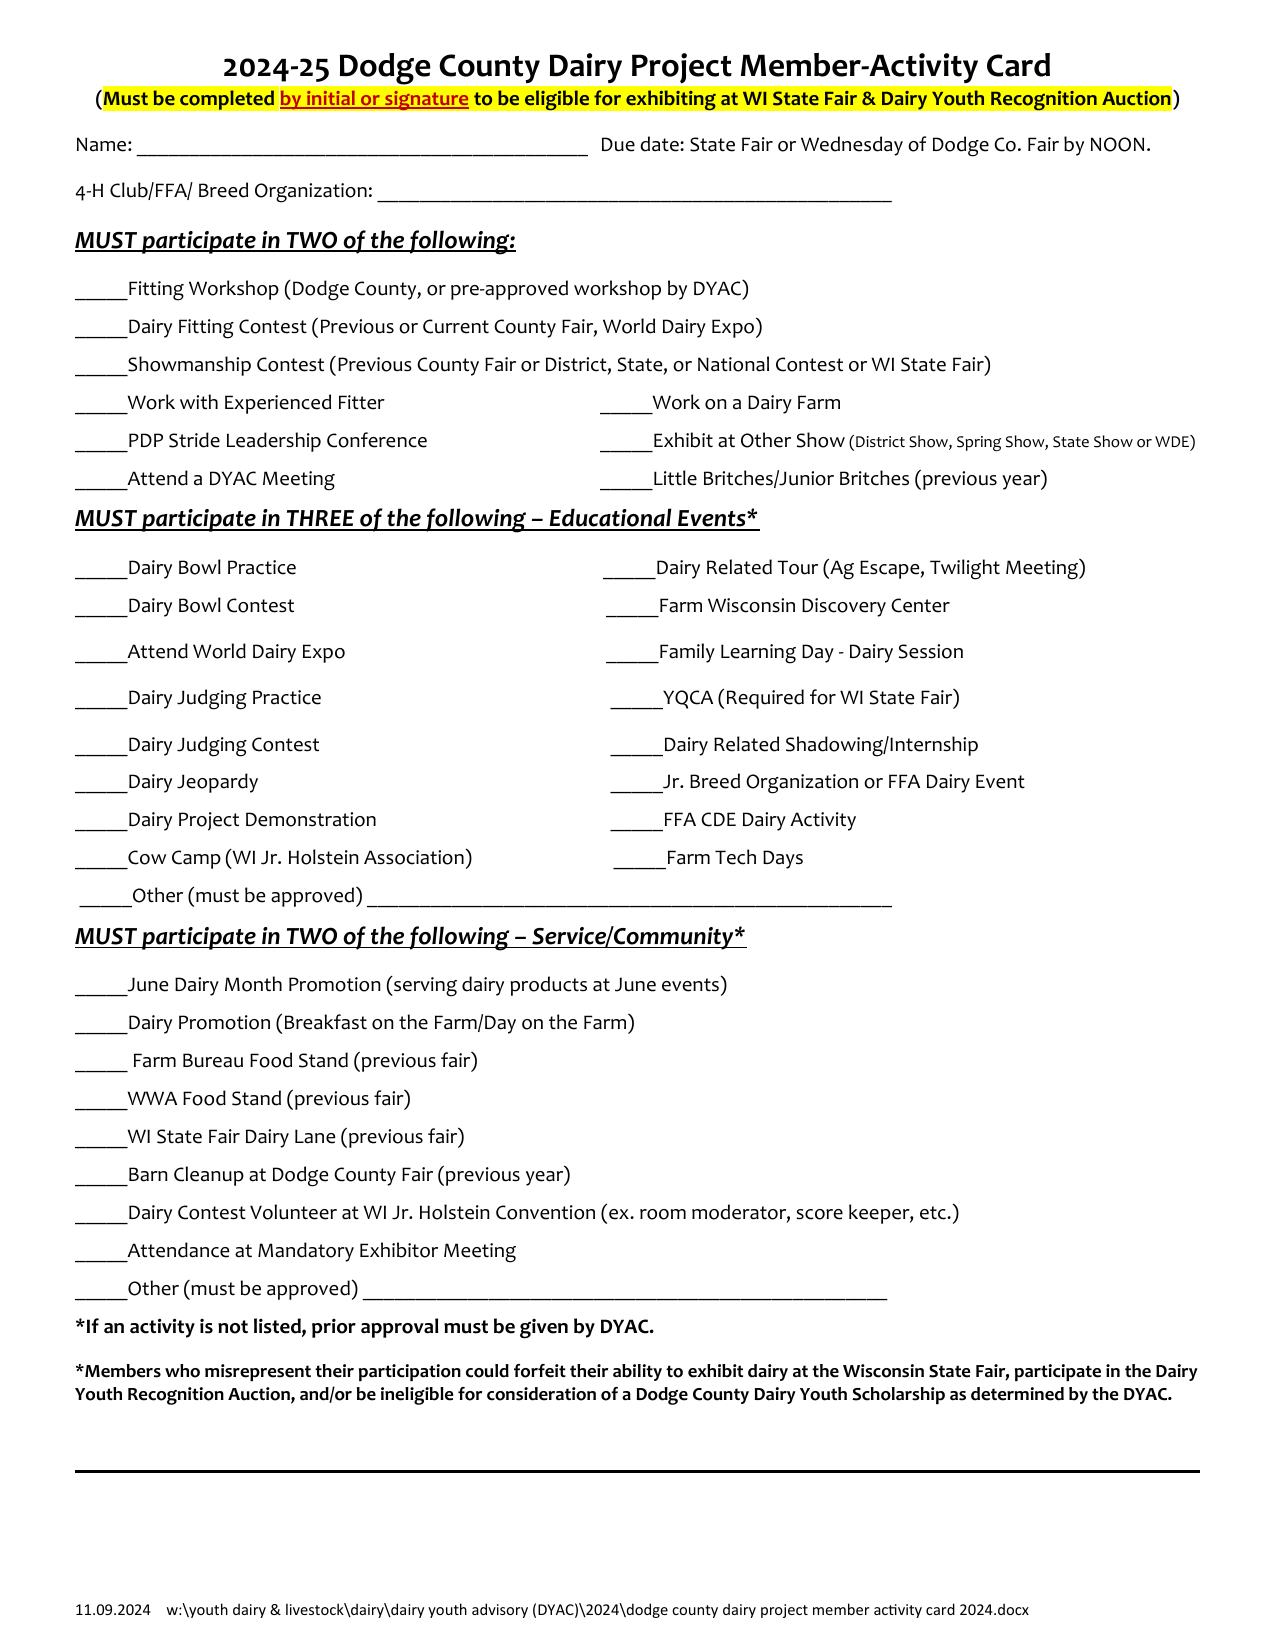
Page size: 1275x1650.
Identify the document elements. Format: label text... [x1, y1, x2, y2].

text _____Dairy Bowl Practice _____Dairy Related Tour (Ag Escape, Twilight Meeting) [75, 554, 1200, 580]
text *If an activity is not listed, prior approval must be given by DYAC. [75, 1313, 1200, 1339]
text MUST participate in TWO of the following: [75, 224, 1200, 255]
text _____Work with Experienced Fitter _____Work on a Dairy Farm [75, 389, 1200, 415]
text _____Dairy Judging Contest _____Dairy Related Shadowing/Internship [75, 731, 1200, 757]
text _____Dairy Project Demonstration _____FFA CDE Dairy Activity [75, 807, 1200, 832]
text _____Dairy Contest Volunteer at WI Jr. Holstein Convention (ex. room moderator, score keeper, etc.) [75, 1200, 1200, 1225]
text _____PDP Stride Leadership Conference _____Exhibit at Other Show (District Show, Spring Show, State Show or WDE) [75, 427, 1200, 453]
text _____Dairy Fitting Contest (Previous or Current County Fair, World Dairy Expo) [75, 314, 1200, 339]
text _____Dairy Jeopardy _____Jr. Breed Organization or FFA Dairy Event [75, 769, 1200, 794]
text _____Attendance at Mandatory Exhibitor Meeting [75, 1238, 1200, 1263]
text _____Cow Camp (WI Jr. Holstein Association) _____Farm Tech Days [75, 845, 1200, 870]
text _____Attend a DYAC Meeting _____Little Britches/Junior Britches (previous year) [75, 465, 1200, 491]
text _____Other (must be approved) __________________________________________________ [75, 883, 1200, 908]
text MUST participate in TWO of the following – Service/Community* [75, 921, 1200, 951]
text _____WI State Fair Dairy Lane (previous fair) [75, 1124, 1200, 1149]
text _____June Dairy Month Promotion (serving dairy products at June events) [75, 972, 1200, 998]
text _____Other (must be approved) __________________________________________________ [75, 1276, 1200, 1301]
text _____Fitting Workshop (Dodge County, or pre-approved workshop by DYAC) [75, 276, 1200, 301]
text _____Dairy Promotion (Breakfast on the Farm/Day on the Farm) [75, 1010, 1200, 1036]
text _____Showmanship Contest (Previous County Fair or District, State, or National Contest or WI State Fair) [75, 352, 1200, 377]
text _____ Farm Bureau Food Stand (previous fair) [75, 1048, 1200, 1073]
text _____WWA Food Stand (previous fair) [75, 1086, 1200, 1111]
text MUST participate in THREE of the following – Educational Events* [75, 503, 1200, 534]
text _____Barn Cleanup at Dodge County Fair (previous year) [75, 1162, 1200, 1187]
text Name: ___________________________________________ Due date: State Fair or Wednesday of Dodge Co. Fair by NOON. [75, 132, 1200, 157]
text _____Dairy Judging Practice _____YQCA (Required for WI State Fair) [75, 685, 1200, 710]
text _____Attend World Dairy Expo _____Family Learning Day - Dairy Session [75, 639, 1200, 664]
text 4-H Club/FFA/ Breed Organization: _________________________________________________ [75, 178, 1200, 203]
text 2024-25 Dodge County Dairy Project Member-Activity Card (Must be completed by initial or signature to be eligible for exhibiting at WI State Fair & Dairy Youth Recognition Auction) [75, 45, 1200, 111]
text _____Dairy Bowl Contest _____Farm Wisconsin Discovery Center [75, 592, 1200, 618]
text *Members who misrepresent their participation could forfeit their ability to exhibit dairy at the Wisconsin State Fair, participate in the Dairy Youth Recognition Auction, and/or be ineligible for consideration of a Dodge County Dairy Youth Scholarship as determined by the DYAC. [75, 1360, 1200, 1470]
